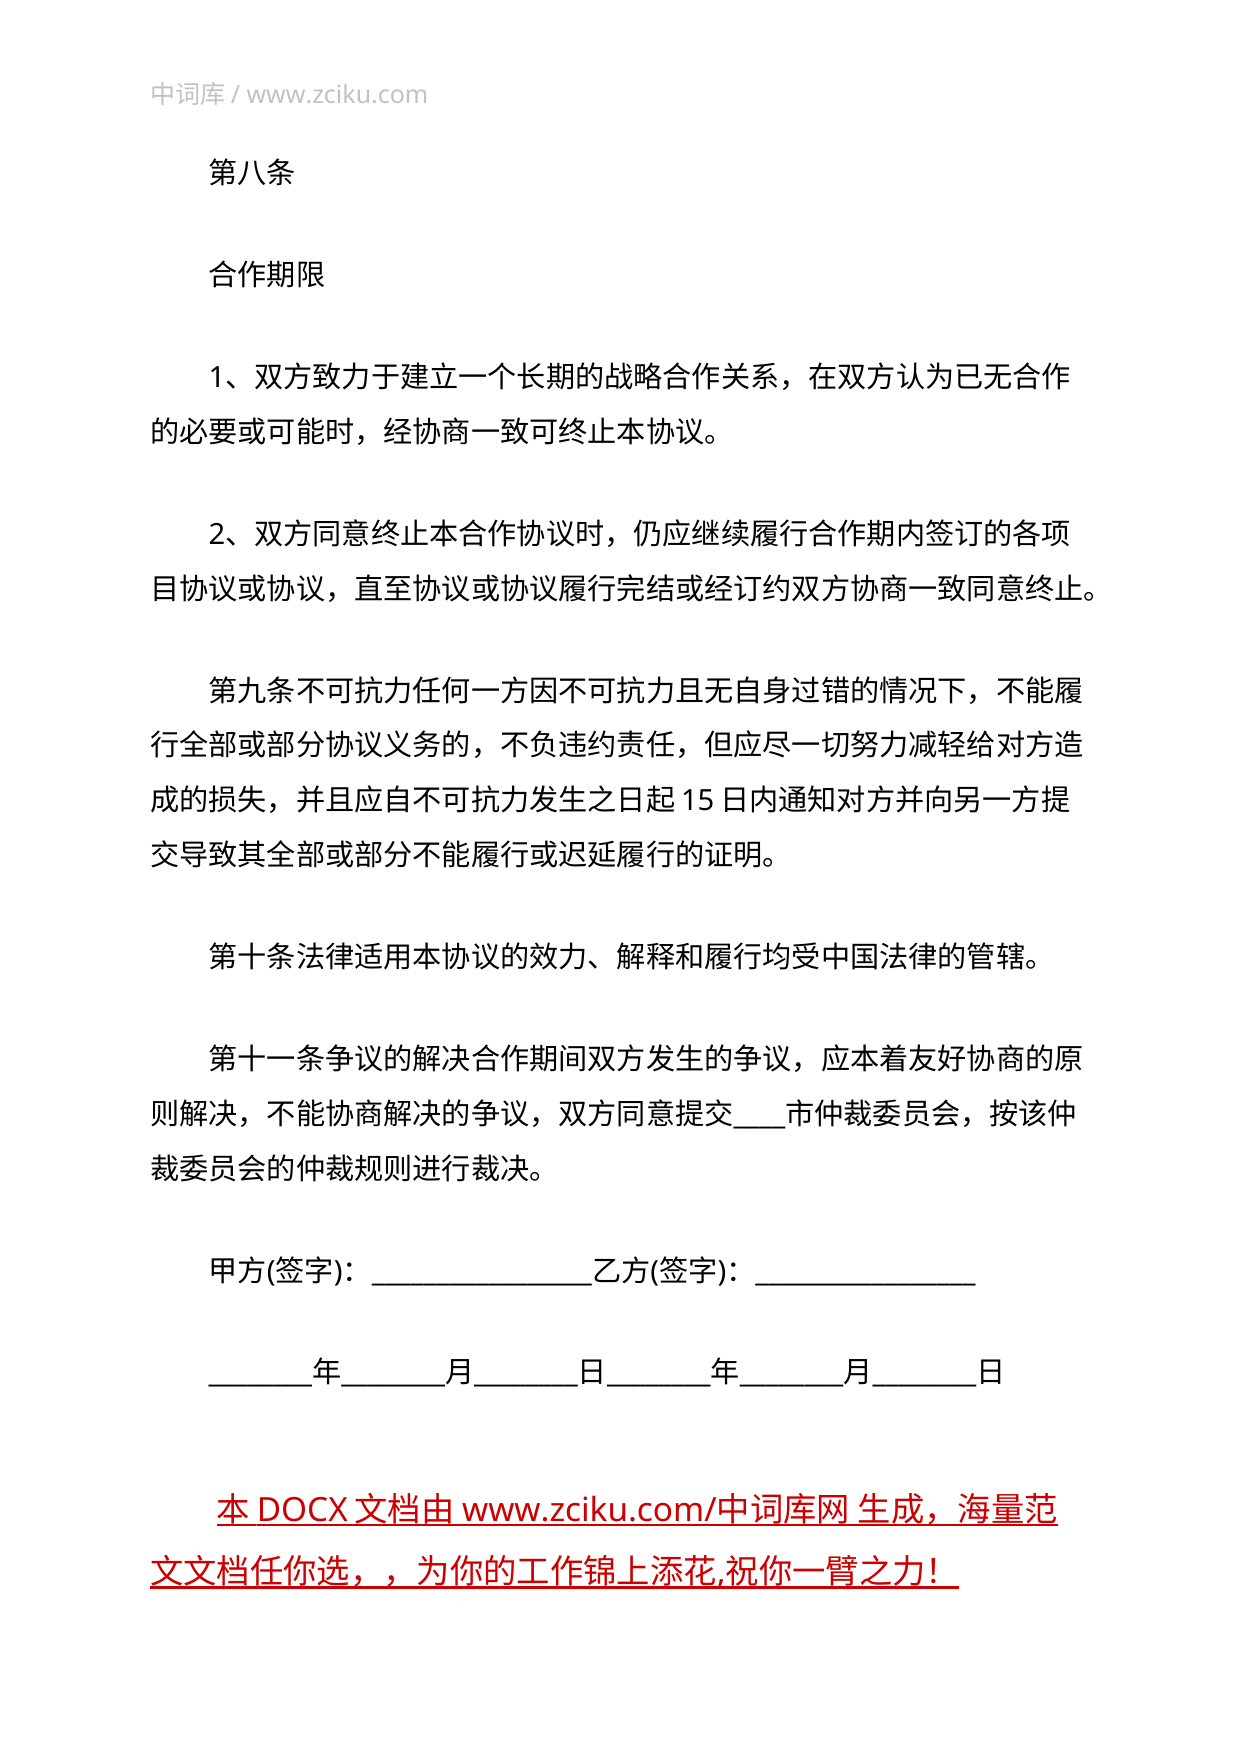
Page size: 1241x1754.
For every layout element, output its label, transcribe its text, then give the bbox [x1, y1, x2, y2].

text 甲方(签字)：_________________乙方(签字)：_________________ [150, 1247, 1090, 1289]
text 第十一条争议的解决合作期间双方发生的争议，应本着友好协商的原则解决，不能协商解决的争议，双方同意提交____市仲裁委员会，按该仲裁委员会的仲裁规则进行裁决。 [150, 1035, 1090, 1188]
text 1、双方致力于建立一个长期的战略合作关系，在双方认为已无合作的必要或可能时，经协商一致可终止本协议。 [150, 353, 1090, 451]
text 第八条 [150, 150, 1090, 192]
text 合作期限 [150, 252, 1090, 294]
text 第十条法律适用本协议的效力、解释和履行均受中国法律的管辖。 [150, 934, 1090, 976]
text ________年________月________日________年________月________日 [150, 1349, 1090, 1391]
text 本DOCX文档由 www.zciku.com/中词库网 生成，海量范文文档任你选，，为你的工作锦上添花,祝你一臂之力！ [150, 1482, 1090, 1593]
text 2、双方同意终止本合作协议时，仍应继续履行合作期内签订的各项目协议或协议，直至协议或协议履行完结或经订约双方协商一致同意终止。 [150, 510, 1090, 608]
text 第九条不可抗力任何一方因不可抗力且无自身过错的情况下，不能履行全部或部分协议义务的，不负违约责任，但应尽一切努力减轻给对方造成的损失，并且应自不可抗力发生之日起15日内通知对方并向另一方提交导致其全部或部分不能履行或迟延履行的证明。 [150, 667, 1090, 874]
